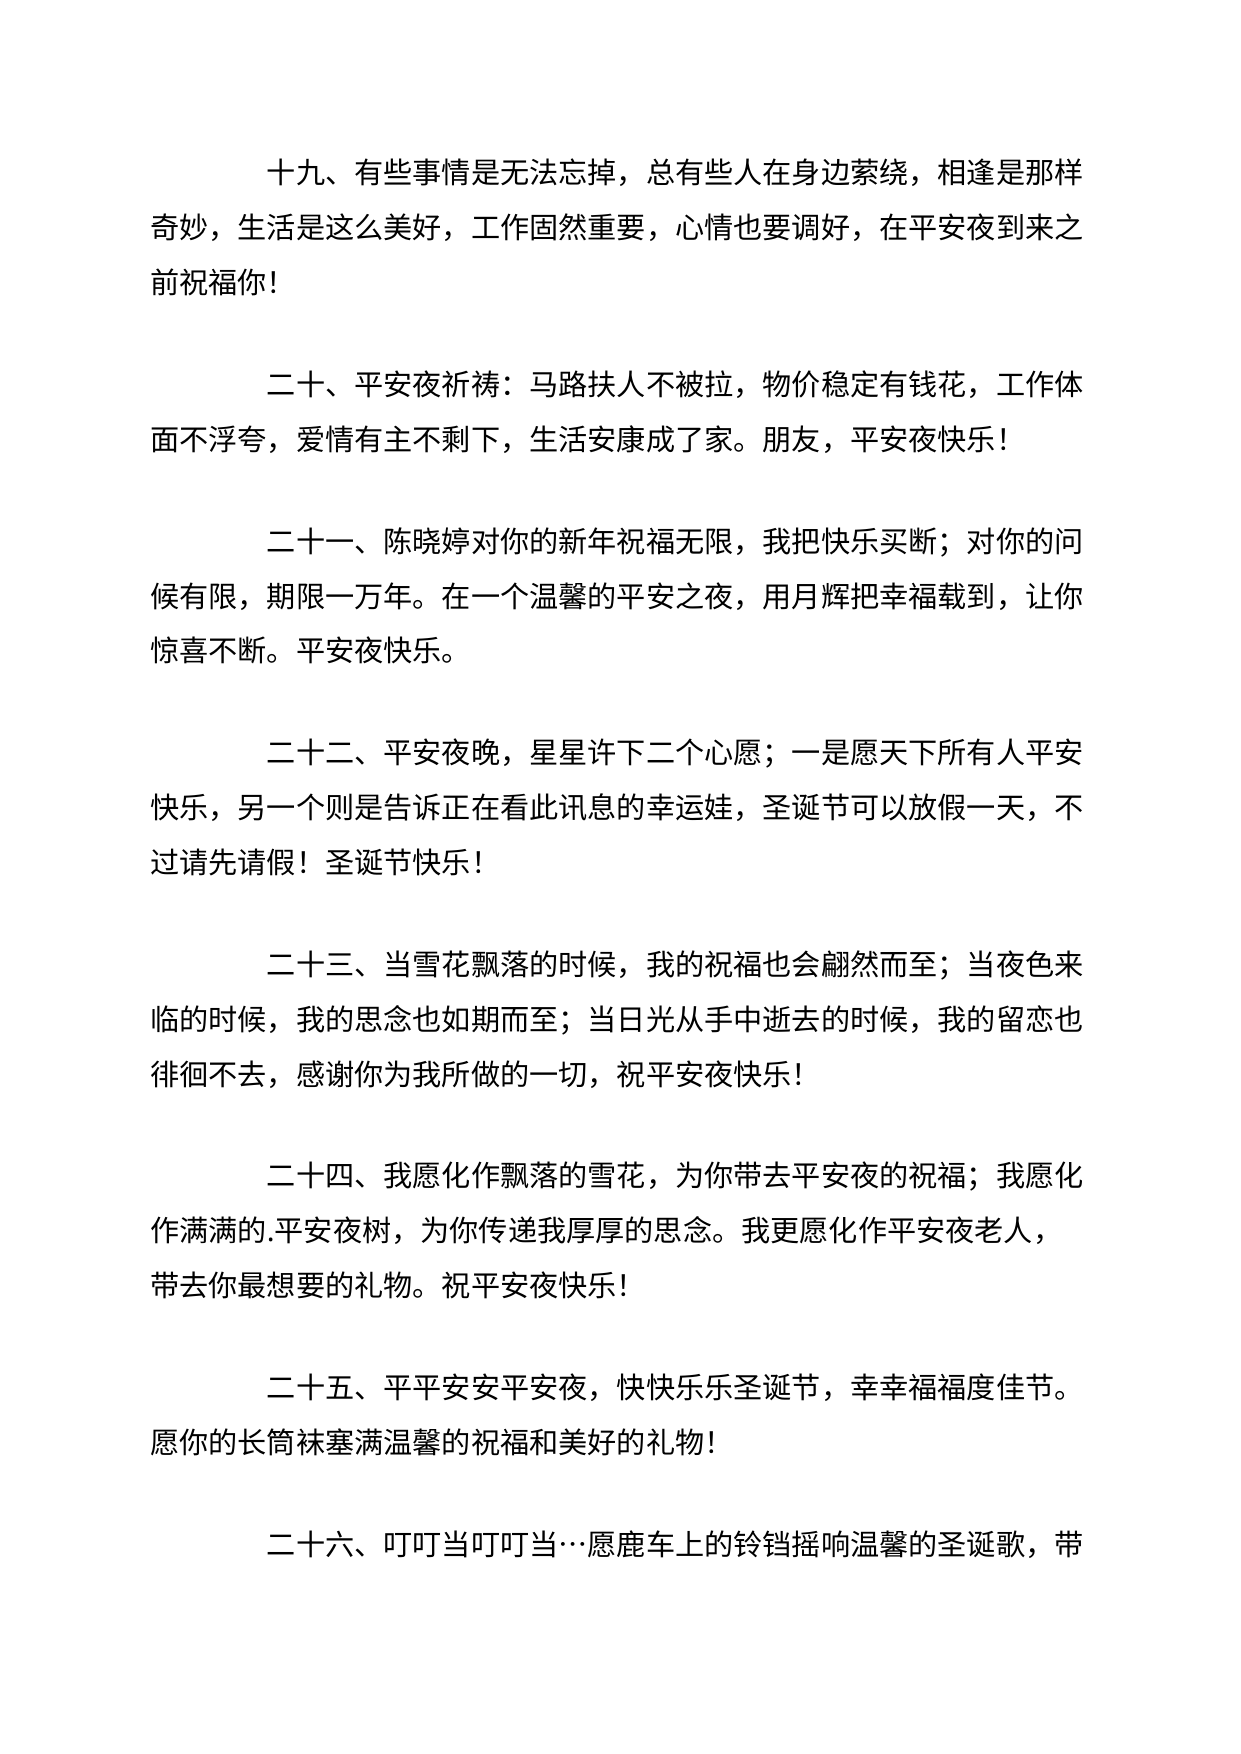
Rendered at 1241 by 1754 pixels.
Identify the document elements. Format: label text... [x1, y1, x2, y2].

text 二十五、平平安安平安夜，快快乐乐圣诞节，幸幸福福度佳节。愿你的长筒袜塞满温馨的祝福和美好的礼物！ [150, 1364, 1090, 1462]
text 二十三、当雪花飘落的时候，我的祝福也会翩然而至；当夜色来临的时候，我的思念也如期而至；当日光从手中逝去的时候，我的留恋也徘徊不去，感谢你为我所做的一切，祝平安夜快乐！ [150, 941, 1090, 1093]
text 二十二、平安夜晚，星星许下二个心愿；一是愿天下所有人平安快乐，另一个则是告诉正在看此讯息的幸运娃，圣诞节可以放假一天，不过请先请假！圣诞节快乐！ [150, 730, 1090, 882]
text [150, 1521, 1090, 1563]
text 二十一、陈晓婷对你的新年祝福无限，我把快乐买断；对你的问候有限，期限一万年。在一个温馨的平安之夜，用月辉把幸福载到，让你惊喜不断。平安夜快乐。 [150, 518, 1090, 670]
text 二十、平安夜祈祷：马路扶人不被拉，物价稳定有钱花，工作体面不浮夸，爱情有主不剩下，生活安康成了家。朋友，平安夜快乐！ [150, 362, 1090, 459]
text 二十四、我愿化作飘落的雪花，为你带去平安夜的祝福；我愿化作满满的.平安夜树，为你传递我厚厚的思念。我更愿化作平安夜老人，带去你最想要的礼物。祝平安夜快乐！ [150, 1153, 1090, 1305]
text 十九、有些事情是无法忘掉，总有些人在身边萦绕，相逢是那样奇妙，生活是这么美好，工作固然重要，心情也要调好，在平安夜到来之前祝福你！ [150, 150, 1090, 302]
